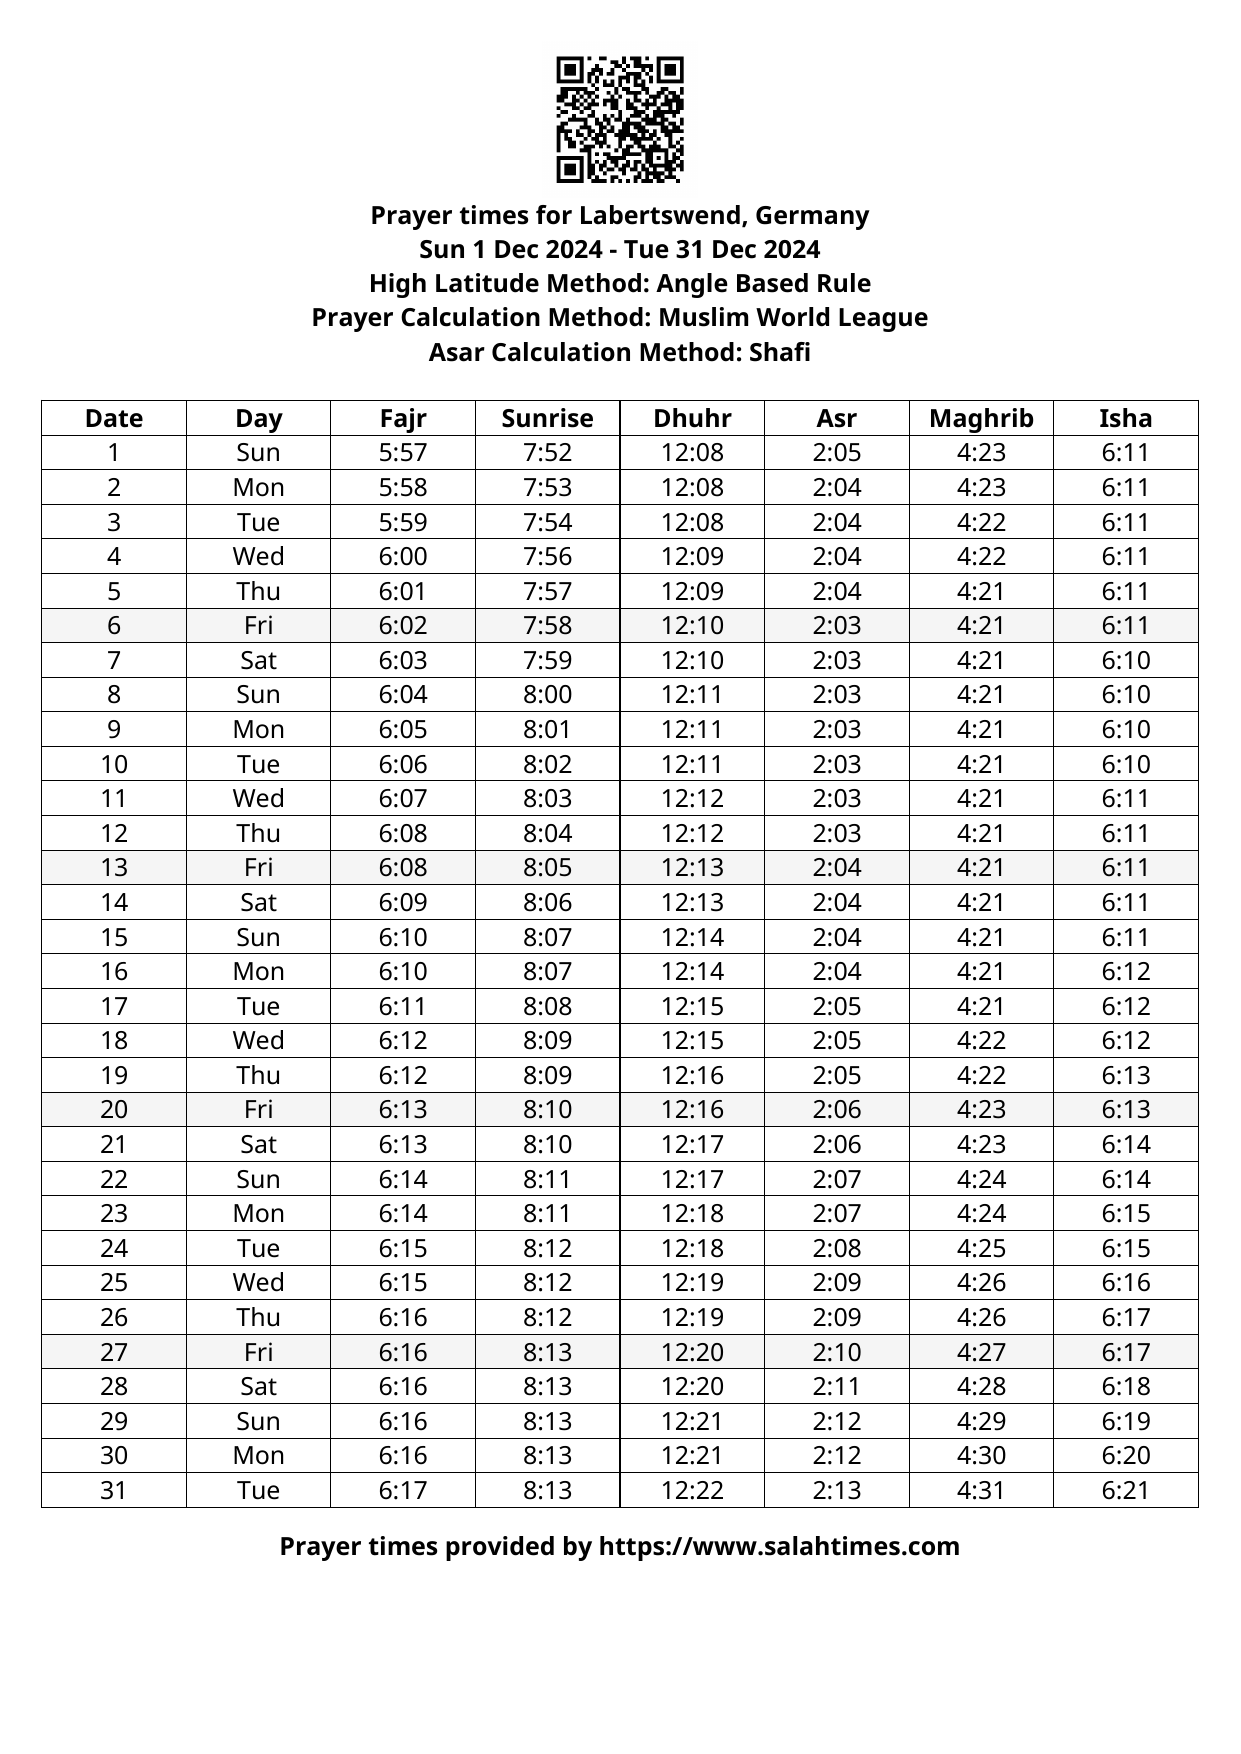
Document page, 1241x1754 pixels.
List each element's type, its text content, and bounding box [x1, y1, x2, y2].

table_cell 12:08 [621, 505, 764, 538]
table_cell 4:22 [910, 539, 1053, 573]
table_cell 6:10 [1054, 643, 1198, 677]
table_cell 6:19 [1054, 1404, 1198, 1437]
table_cell 12:13 [621, 885, 764, 919]
table_cell 6:16 [331, 1300, 475, 1334]
table_cell 8:01 [476, 712, 619, 746]
table_cell Mon [187, 1196, 330, 1230]
table_cell 2:04 [765, 574, 909, 607]
table_cell 6:13 [331, 1127, 475, 1161]
table_cell 20 [42, 1093, 186, 1126]
table_cell 6:17 [1054, 1335, 1198, 1368]
table_cell 2:05 [765, 1024, 909, 1057]
table_cell 25 [42, 1266, 186, 1299]
table_cell 6:11 [1054, 505, 1198, 538]
table_cell 3 [42, 505, 186, 538]
table_cell 14 [42, 885, 186, 919]
table_cell 24 [42, 1231, 186, 1264]
table_cell 12:08 [621, 436, 764, 469]
table_cell 4:26 [910, 1300, 1053, 1334]
table_cell Thu [187, 816, 330, 849]
table_cell 12:12 [621, 816, 764, 849]
table_cell 8:08 [476, 989, 619, 1022]
table_cell 12:09 [621, 574, 764, 607]
table_cell 7 [42, 643, 186, 677]
table_cell 4:21 [910, 609, 1053, 642]
table_cell 4:21 [910, 989, 1053, 1022]
table_header Date [42, 401, 186, 434]
table_cell Tue [187, 505, 330, 538]
table_cell 2:03 [765, 643, 909, 677]
table_cell 6:11 [1054, 574, 1198, 607]
table_cell 13 [42, 851, 186, 884]
picture [542, 41, 699, 198]
text Prayer Calculation Method: Muslim World League [42, 300, 1198, 334]
table_cell 2:04 [765, 470, 909, 504]
table_cell Sun [187, 1404, 330, 1437]
table_cell 6:21 [1054, 1473, 1198, 1507]
table_cell 8:12 [476, 1231, 619, 1264]
table_cell 6:17 [1054, 1300, 1198, 1334]
table_cell 8 [42, 678, 186, 711]
table_cell 6:11 [1054, 539, 1198, 573]
table_cell 6:11 [1054, 816, 1198, 849]
table_cell 2:05 [765, 1058, 909, 1092]
table_cell 12:21 [621, 1439, 764, 1472]
table_cell 2:04 [765, 885, 909, 919]
table_cell 6:00 [331, 539, 475, 573]
table_cell Tue [187, 989, 330, 1022]
table_cell 6:10 [1054, 678, 1198, 711]
table_cell 30 [42, 1439, 186, 1472]
table_header Dhuhr [621, 401, 764, 434]
table_cell 2:03 [765, 781, 909, 815]
table_cell 7:53 [476, 470, 619, 504]
table_cell 6:17 [331, 1473, 475, 1507]
table_cell 4:23 [910, 436, 1053, 469]
table_cell 6:10 [331, 920, 475, 953]
table_cell 26 [42, 1300, 186, 1334]
table_cell Tue [187, 747, 330, 780]
table_cell 4:22 [910, 1058, 1053, 1092]
table_cell 4:24 [910, 1162, 1053, 1195]
table_cell Wed [187, 1266, 330, 1299]
table_cell 29 [42, 1404, 186, 1437]
table_cell 4:21 [910, 816, 1053, 849]
table_cell 6:16 [1054, 1266, 1198, 1299]
table_header Maghrib [910, 401, 1053, 434]
table_cell 12:18 [621, 1196, 764, 1230]
table_header Asr [765, 401, 909, 434]
table_cell 8:05 [476, 851, 619, 884]
table_cell 6:14 [1054, 1162, 1198, 1195]
table_cell 4:21 [910, 747, 1053, 780]
table_cell Sun [187, 436, 330, 469]
table_cell 8:07 [476, 954, 619, 988]
table_cell Sat [187, 1127, 330, 1161]
table_cell 1 [42, 436, 186, 469]
table_cell 12 [42, 816, 186, 849]
table_cell 2:12 [765, 1439, 909, 1472]
table_cell 12:17 [621, 1162, 764, 1195]
table_cell 8:09 [476, 1058, 619, 1092]
table_cell 6:09 [331, 885, 475, 919]
table_cell 6:20 [1054, 1439, 1198, 1472]
table_cell 2:04 [765, 539, 909, 573]
table_cell 28 [42, 1369, 186, 1403]
table_cell 6:12 [1054, 1024, 1198, 1057]
table_cell 6:01 [331, 574, 475, 607]
table_cell 4:21 [910, 678, 1053, 711]
table_cell 4:21 [910, 643, 1053, 677]
table_cell 12:22 [621, 1473, 764, 1507]
table_cell 12:16 [621, 1093, 764, 1126]
table_cell 12:15 [621, 1024, 764, 1057]
table_cell 12:08 [621, 470, 764, 504]
table_cell Mon [187, 470, 330, 504]
table_cell 7:56 [476, 539, 619, 573]
table_cell 6:03 [331, 643, 475, 677]
table_cell 12:19 [621, 1266, 764, 1299]
table_cell 4:30 [910, 1439, 1053, 1472]
table_cell 5:58 [331, 470, 475, 504]
table_cell 2:03 [765, 816, 909, 849]
table_cell 12:11 [621, 678, 764, 711]
table_cell 4:27 [910, 1335, 1053, 1368]
text Prayer times provided by https://www.salahtimes.com [42, 1528, 1198, 1563]
table_cell 8:09 [476, 1024, 619, 1057]
table_cell 2:03 [765, 678, 909, 711]
table_cell 6:16 [331, 1439, 475, 1472]
table_cell 6:14 [331, 1162, 475, 1195]
table_cell 8:06 [476, 885, 619, 919]
table_cell 12:20 [621, 1335, 764, 1368]
table_cell 6:14 [1054, 1127, 1198, 1161]
table_cell 2:06 [765, 1093, 909, 1126]
table_cell Fri [187, 1093, 330, 1126]
table_cell 7:54 [476, 505, 619, 538]
text Prayer times for Labertswend, Germany [42, 198, 1198, 232]
table_cell 6:11 [1054, 885, 1198, 919]
table_cell Wed [187, 1024, 330, 1057]
table_cell 5 [42, 574, 186, 607]
table_cell 6:10 [1054, 712, 1198, 746]
table_cell 2:05 [765, 436, 909, 469]
table_cell 6:14 [331, 1196, 475, 1230]
table_cell 12:19 [621, 1300, 764, 1334]
table_cell Sun [187, 1162, 330, 1195]
table_cell 5:57 [331, 436, 475, 469]
table_cell 8:13 [476, 1473, 619, 1507]
table_cell 6:11 [1054, 851, 1198, 884]
table_cell 22 [42, 1162, 186, 1195]
table_cell 5:59 [331, 505, 475, 538]
table_cell 4:29 [910, 1404, 1053, 1437]
table_cell 6:06 [331, 747, 475, 780]
table_cell 4:26 [910, 1266, 1053, 1299]
table_cell 7:59 [476, 643, 619, 677]
table_cell 4:23 [910, 470, 1053, 504]
table_cell 6:10 [1054, 747, 1198, 780]
table_cell 6:13 [1054, 1058, 1198, 1092]
table_cell 8:12 [476, 1300, 619, 1334]
table_cell 4:24 [910, 1196, 1053, 1230]
table_cell 8:12 [476, 1266, 619, 1299]
table_cell Sat [187, 1369, 330, 1403]
table_cell 6:16 [331, 1369, 475, 1403]
table_cell 4:21 [910, 712, 1053, 746]
table_cell 4:31 [910, 1473, 1053, 1507]
table_cell Thu [187, 574, 330, 607]
table_cell 4:23 [910, 1093, 1053, 1126]
table_cell 6:10 [331, 954, 475, 988]
table_header Sunrise [476, 401, 619, 434]
table_cell 23 [42, 1196, 186, 1230]
table_cell 8:10 [476, 1127, 619, 1161]
table_cell 6:13 [1054, 1093, 1198, 1126]
table_cell 4:22 [910, 1024, 1053, 1057]
table_cell Fri [187, 1335, 330, 1368]
table_cell 6:07 [331, 781, 475, 815]
table_cell 8:13 [476, 1404, 619, 1437]
table_cell 11 [42, 781, 186, 815]
table_cell 10 [42, 747, 186, 780]
table_cell 2:04 [765, 954, 909, 988]
table_cell 12:20 [621, 1369, 764, 1403]
table_cell Wed [187, 781, 330, 815]
table_cell 8:13 [476, 1439, 619, 1472]
table_cell 8:03 [476, 781, 619, 815]
table_header Isha [1054, 401, 1198, 434]
table_cell Thu [187, 1058, 330, 1092]
table_cell Wed [187, 539, 330, 573]
table_cell 7:57 [476, 574, 619, 607]
table_cell Sun [187, 678, 330, 711]
table_cell 6:12 [331, 1024, 475, 1057]
table_cell 6:02 [331, 609, 475, 642]
table_cell 4:22 [910, 505, 1053, 538]
table_cell 12:12 [621, 781, 764, 815]
table_cell Sat [187, 643, 330, 677]
table_cell 4 [42, 539, 186, 573]
table_cell 6:15 [1054, 1231, 1198, 1264]
table_cell Mon [187, 712, 330, 746]
table_cell 4:21 [910, 851, 1053, 884]
table_cell Mon [187, 1439, 330, 1472]
table_cell Tue [187, 1231, 330, 1264]
table_cell 8:13 [476, 1335, 619, 1368]
table_cell 8:04 [476, 816, 619, 849]
table_cell 6:11 [1054, 781, 1198, 815]
table_cell Thu [187, 1300, 330, 1334]
table_cell 6:15 [331, 1266, 475, 1299]
table_cell 18 [42, 1024, 186, 1057]
table_cell 12:18 [621, 1231, 764, 1264]
table_cell 2:03 [765, 712, 909, 746]
table_cell 12:14 [621, 920, 764, 953]
table_cell 4:21 [910, 885, 1053, 919]
table_cell 2:04 [765, 505, 909, 538]
table_cell Tue [187, 1473, 330, 1507]
table_cell 2:07 [765, 1196, 909, 1230]
table_cell 6:11 [1054, 470, 1198, 504]
table_cell 21 [42, 1127, 186, 1161]
table_cell 2:09 [765, 1300, 909, 1334]
table_cell 2:06 [765, 1127, 909, 1161]
text Asar Calculation Method: Shafi [42, 334, 1198, 368]
table_cell 6:04 [331, 678, 475, 711]
table_cell 4:21 [910, 781, 1053, 815]
table_cell 6:18 [1054, 1369, 1198, 1403]
table_cell 12:14 [621, 954, 764, 988]
table_header Day [187, 401, 330, 434]
table_cell 12:16 [621, 1058, 764, 1092]
table_cell 6:11 [1054, 920, 1198, 953]
table_cell 19 [42, 1058, 186, 1092]
table_cell 6:15 [331, 1231, 475, 1264]
table_cell 8:11 [476, 1162, 619, 1195]
table_cell 2 [42, 470, 186, 504]
table_cell 2:03 [765, 609, 909, 642]
table_cell Sun [187, 920, 330, 953]
table_cell 12:11 [621, 712, 764, 746]
table_cell 17 [42, 989, 186, 1022]
table_cell 8:13 [476, 1369, 619, 1403]
text High Latitude Method: Angle Based Rule [42, 266, 1198, 300]
table_cell 6:11 [1054, 436, 1198, 469]
table_cell 6:08 [331, 816, 475, 849]
table_cell 6:12 [1054, 954, 1198, 988]
table_cell 8:02 [476, 747, 619, 780]
table_cell 6:16 [331, 1404, 475, 1437]
table_cell 6:16 [331, 1335, 475, 1368]
table_cell 12:10 [621, 609, 764, 642]
table_cell 6:15 [1054, 1196, 1198, 1230]
table_cell 4:21 [910, 920, 1053, 953]
table_cell 2:09 [765, 1266, 909, 1299]
table_cell 8:10 [476, 1093, 619, 1126]
table_cell 4:25 [910, 1231, 1053, 1264]
table_cell 12:10 [621, 643, 764, 677]
table_cell 6 [42, 609, 186, 642]
table_cell 2:13 [765, 1473, 909, 1507]
table_cell 12:09 [621, 539, 764, 573]
table_cell 2:05 [765, 989, 909, 1022]
table_cell 6:13 [331, 1093, 475, 1126]
table_header Fajr [331, 401, 475, 434]
table_cell 8:07 [476, 920, 619, 953]
table_cell 6:08 [331, 851, 475, 884]
table_cell 7:52 [476, 436, 619, 469]
table_cell 16 [42, 954, 186, 988]
table_cell 2:12 [765, 1404, 909, 1437]
table_cell 27 [42, 1335, 186, 1368]
table_cell 2:11 [765, 1369, 909, 1403]
table_cell 31 [42, 1473, 186, 1507]
table_cell Fri [187, 851, 330, 884]
table_cell 12:21 [621, 1404, 764, 1437]
table_cell 2:08 [765, 1231, 909, 1264]
table_cell 2:04 [765, 851, 909, 884]
table_cell 2:07 [765, 1162, 909, 1195]
table_cell 8:11 [476, 1196, 619, 1230]
table_cell Fri [187, 609, 330, 642]
table_cell 2:03 [765, 747, 909, 780]
table_cell 9 [42, 712, 186, 746]
table_cell 12:11 [621, 747, 764, 780]
table_cell 6:12 [331, 1058, 475, 1092]
table_cell 4:23 [910, 1127, 1053, 1161]
table_cell 4:21 [910, 574, 1053, 607]
table_cell 12:13 [621, 851, 764, 884]
table_cell 8:00 [476, 678, 619, 711]
table_cell 2:10 [765, 1335, 909, 1368]
table_cell 2:04 [765, 920, 909, 953]
table_cell 6:11 [1054, 609, 1198, 642]
table_cell 7:58 [476, 609, 619, 642]
table_cell Sat [187, 885, 330, 919]
table_cell 4:28 [910, 1369, 1053, 1403]
table_cell 15 [42, 920, 186, 953]
table_cell 4:21 [910, 954, 1053, 988]
table_cell 6:12 [1054, 989, 1198, 1022]
table_cell Mon [187, 954, 330, 988]
table_cell 12:17 [621, 1127, 764, 1161]
table_cell 6:11 [331, 989, 475, 1022]
table_cell 6:05 [331, 712, 475, 746]
text Sun 1 Dec 2024 - Tue 31 Dec 2024 [42, 232, 1198, 266]
table_cell 12:15 [621, 989, 764, 1022]
